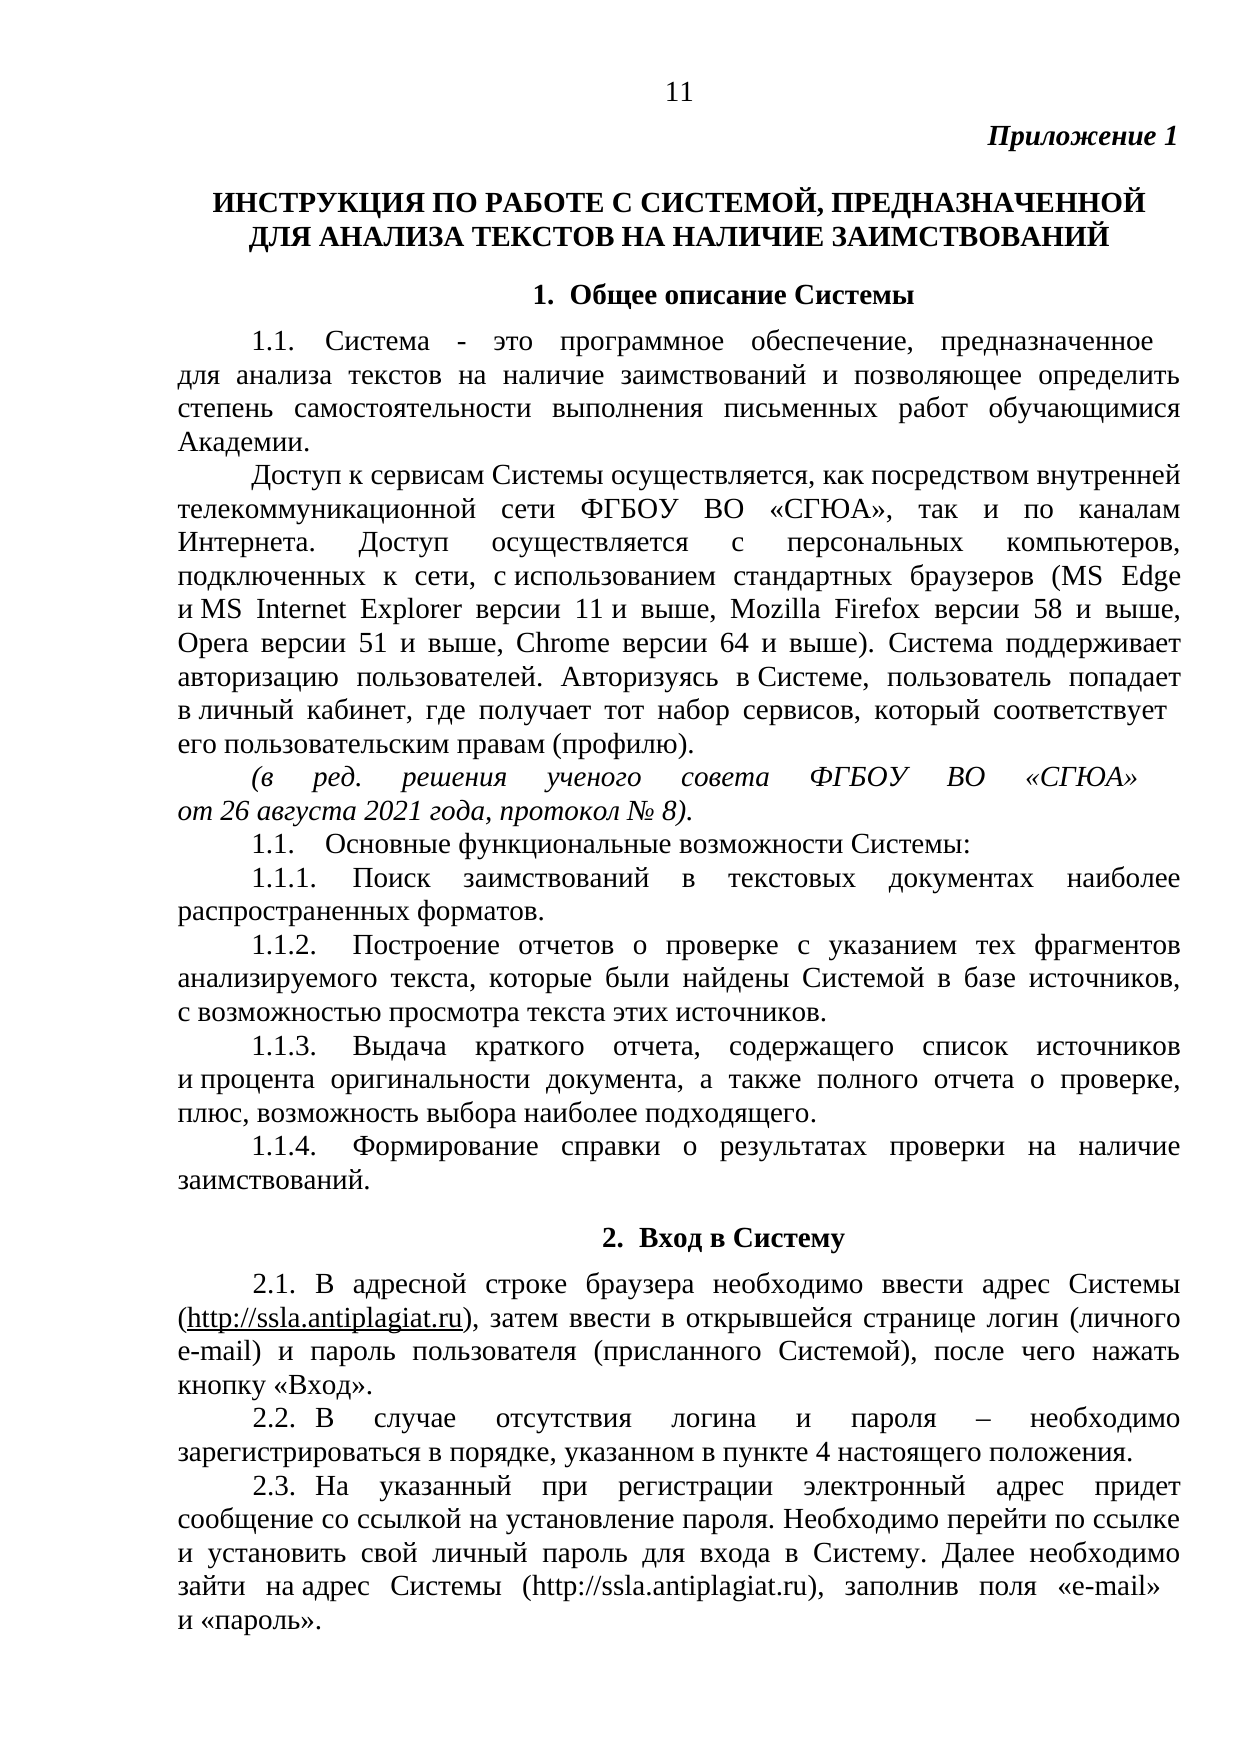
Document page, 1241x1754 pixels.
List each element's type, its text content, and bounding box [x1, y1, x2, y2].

list Формирование справки о результатах проверки на наличие заимствований. [177, 1128, 1181, 1195]
list На указанный при регистрации электронный адрес придет сообщение со ссылкой на установление пароля. Необходимо перейти по ссылке и установить свой личный пароль для входа в Систему. Далее необходимо зайти на адрес Системы (http://ssla.antiplagiat.ru), заполнив поля «e-mail» и «пароль». [177, 1468, 1181, 1635]
list Общее описание Системы [266, 277, 1181, 311]
text (в ред. решения ученого совета ФГБОУ ВО «СГЮА» от 26 августа 2021 года, протокол № 8). [177, 759, 1181, 826]
list Выдача краткого отчета, содержащего список источников и процента оригинальности документа, а также полного отчета о проверке, плюс, возможность выбора наиболее подходящего. [177, 1028, 1181, 1128]
text Приложение 1 [177, 118, 1181, 152]
text Доступ к сервисам Системы осуществляется, как посредством внутренней телекоммуникационной сети ФГБОУ ВО «СГЮА», так и по каналам Интернета. Доступ осуществляется с персональных компьютеров, подключенных к сети, с использованием стандартных браузеров (MS Edge и MS Internet Explorer версии 11 и выше, Mozilla Firefox версии 58 и выше, Opera версии 51 и выше, Chrome версии 64 и выше). Система поддерживает авторизацию пользователей. Авторизуясь в Системе, пользователь попадает в личный кабинет, где получает тот набор сервисов, который соответствует его пользовательским правам (профилю). [177, 457, 1181, 759]
list Система - это программное обеспечение, предназначенное для анализа текстов на наличие заимствований и позволяющее определить степень самостоятельности выполнения письменных работ обучающимися Академии. [177, 323, 1181, 457]
text ИНСТРУКЦИЯ ПО РАБОТЕ С СИСТЕМОЙ, ПРЕДНАЗНАЧЕННОЙ ДЛЯ АНАЛИЗА ТЕКСТОВ НА НАЛИЧИЕ ЗАИМСТВОВАНИЙ [177, 185, 1181, 252]
list В случае отсутствия логина и пароля – необходимо зарегистрироваться в порядке, указанном в пункте 4 настоящего положения. [177, 1401, 1181, 1468]
list Поиск заимствований в текстовых документах наиболее распространенных форматов. [177, 860, 1181, 927]
list Основные функциональные возможности Системы: [177, 826, 1181, 860]
list Построение отчетов о проверке с указанием тех фрагментов анализируемого текста, которые были найдены Системой в базе источников, с возможностью просмотра текста этих источников. [177, 927, 1181, 1028]
list В адресной строке браузера необходимо ввести адрес Системы (http://ssla.antiplagiat.ru), затем ввести в открывшейся странице логин (личного e-mail) и пароль пользователя (присланного Системой), после чего нажать кнопку «Вход». [177, 1266, 1181, 1401]
list Вход в Систему [266, 1220, 1181, 1254]
